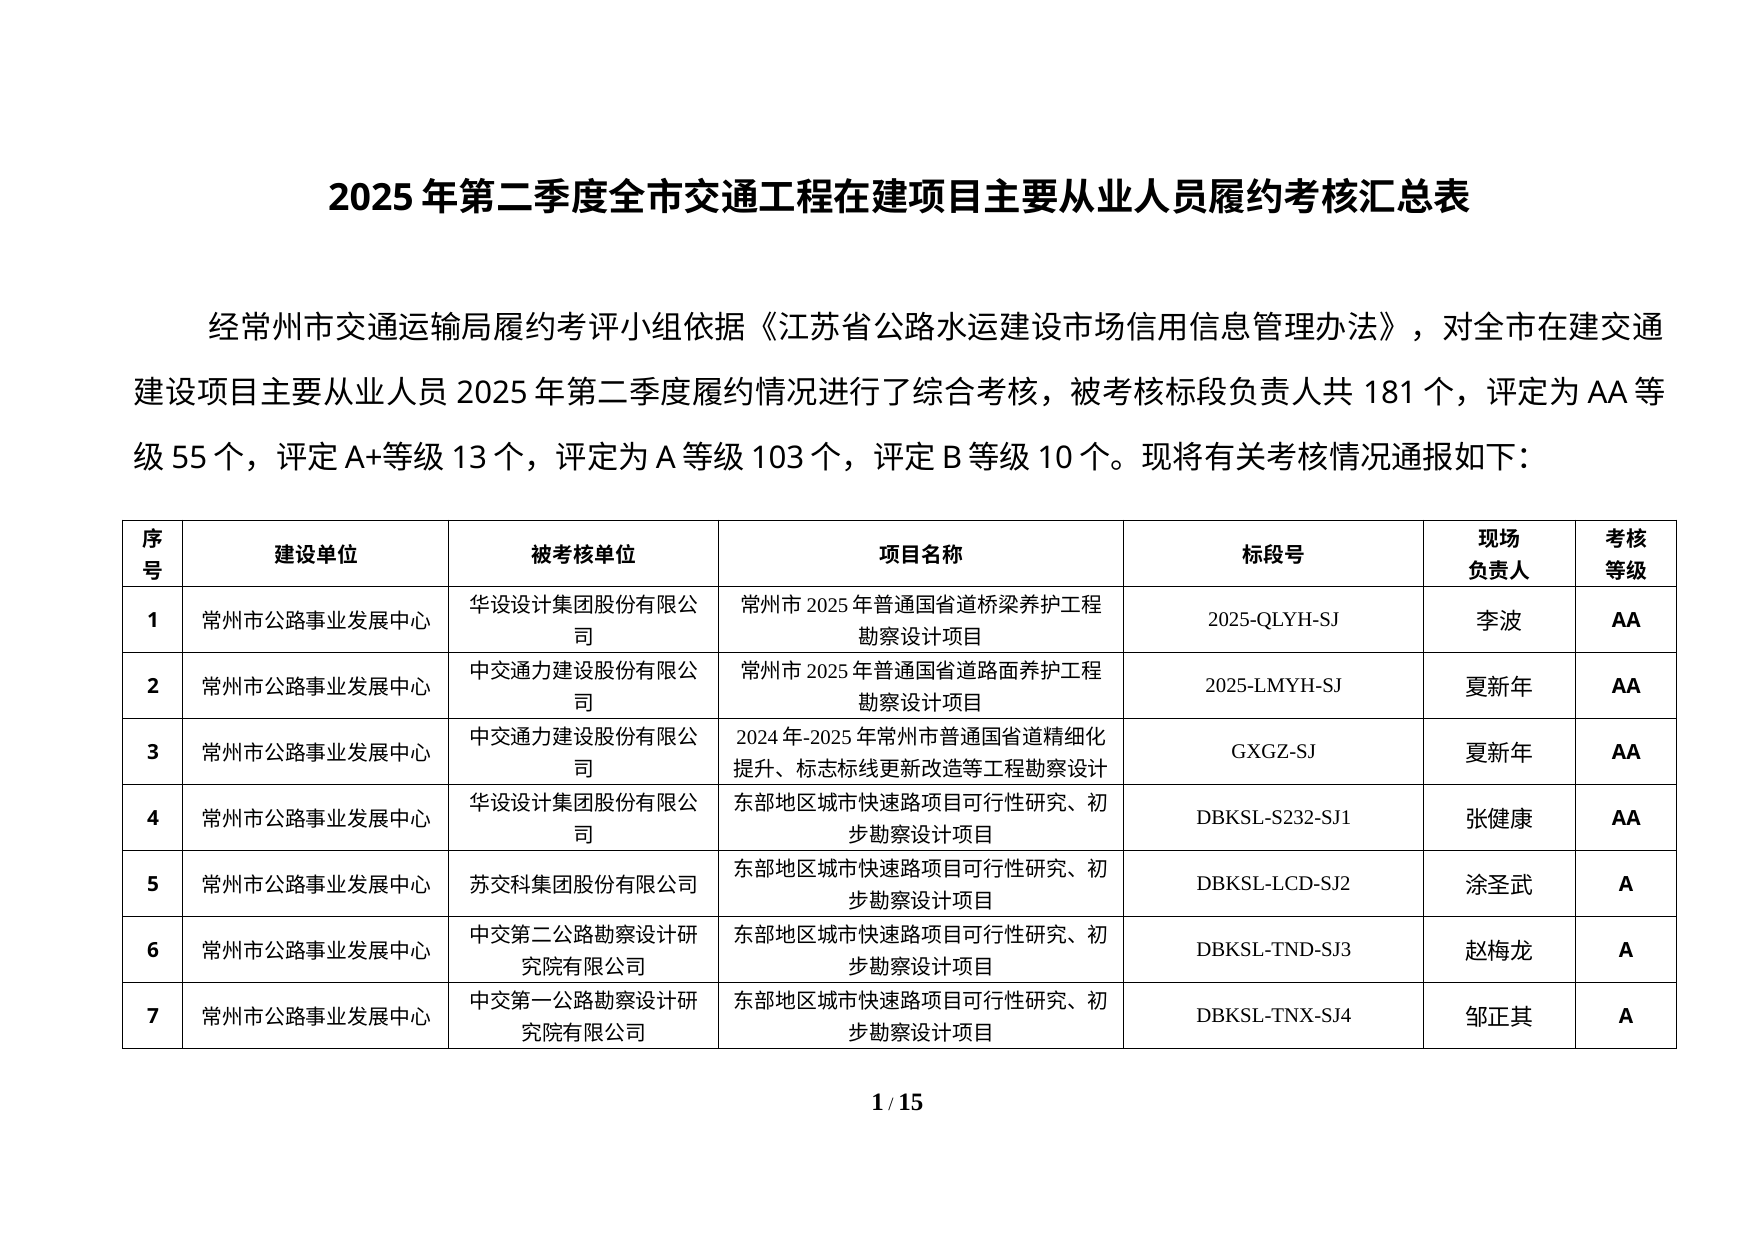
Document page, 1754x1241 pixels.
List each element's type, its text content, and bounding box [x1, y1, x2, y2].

table_cell DBKSL-S232-SJ1 [1124, 785, 1423, 850]
table_cell 常州市公路事业发展中心 [183, 653, 448, 718]
table_cell DBKSL-TNX-SJ4 [1124, 983, 1423, 1048]
table_cell 考核 等级 [1576, 521, 1676, 586]
table_cell 邹正其 [1424, 983, 1575, 1048]
table_cell 标段号 [1124, 521, 1423, 586]
table_cell 6 [123, 917, 182, 982]
table_cell 苏交科集团股份有限公司 [449, 851, 718, 916]
table_cell 序号 [123, 521, 182, 586]
table_cell 李波 [1424, 587, 1575, 652]
table_cell GXGZ-SJ [1124, 719, 1423, 784]
table_cell 东部地区城市快速路项目可行性研究、初步勘察设计项目 [719, 785, 1123, 850]
table_cell DBKSL-LCD-SJ2 [1124, 851, 1423, 916]
table_cell AA [1576, 719, 1676, 784]
table_cell 3 [123, 719, 182, 784]
table_cell A [1576, 983, 1676, 1048]
table_cell 赵梅龙 [1424, 917, 1575, 982]
table_cell 夏新年 [1424, 653, 1575, 718]
table_cell 现场 负责人 [1424, 521, 1575, 586]
table_cell 常州市2025年普通国省道桥梁养护工程勘察设计项目 [719, 587, 1123, 652]
table_cell 常州市公路事业发展中心 [183, 917, 448, 982]
table_cell 华设设计集团股份有限公司 [449, 785, 718, 850]
table_cell 中交第一公路勘察设计研究院有限公司 [449, 983, 718, 1048]
table_cell 5 [123, 851, 182, 916]
table_cell 被考核单位 [449, 521, 718, 586]
table_cell AA [1576, 785, 1676, 850]
table_cell 夏新年 [1424, 719, 1575, 784]
table_cell 华设设计集团股份有限公司 [449, 587, 718, 652]
table_cell 2 [123, 653, 182, 718]
table_cell 1 [123, 587, 182, 652]
table_cell AA [1576, 587, 1676, 652]
table_cell 建设单位 [183, 521, 448, 586]
table_cell 2025-QLYH-SJ [1124, 587, 1423, 652]
table_cell 张健康 [1424, 785, 1575, 850]
table_cell 东部地区城市快速路项目可行性研究、初步勘察设计项目 [719, 917, 1123, 982]
table_header 2025年第二季度全市交通工程在建项目主要从业人员履约考核汇总表 经常州市交通运输局履约考评小组依据《江苏省公路水运建设市场信用信息管理办法》，对全市在建交通建设项目主要从业人员2025年第二季度履约情况进行了综合考核，被考核标段负责人共181个，评定为AA等级55个，评定A+等级13个，评定为A等级103个，评定B等级10个。现将有关考核情况通报如下： [123, 162, 1677, 519]
table_cell DBKSL-TND-SJ3 [1124, 917, 1423, 982]
table_cell 中交通力建设股份有限公司 [449, 719, 718, 784]
table_cell A [1576, 917, 1676, 982]
table_cell 4 [123, 785, 182, 850]
table_cell 2024年-2025年常州市普通国省道精细化提升、标志标线更新改造等工程勘察设计 [719, 719, 1123, 784]
table_cell 常州市2025年普通国省道路面养护工程勘察设计项目 [719, 653, 1123, 718]
table_cell 常州市公路事业发展中心 [183, 785, 448, 850]
table_cell 涂圣武 [1424, 851, 1575, 916]
table_cell 7 [123, 983, 182, 1048]
table_cell 常州市公路事业发展中心 [183, 983, 448, 1048]
table_cell 常州市公路事业发展中心 [183, 719, 448, 784]
table_cell 常州市公路事业发展中心 [183, 851, 448, 916]
table_cell 常州市公路事业发展中心 [183, 587, 448, 652]
table_cell 东部地区城市快速路项目可行性研究、初步勘察设计项目 [719, 851, 1123, 916]
table_cell 2025-LMYH-SJ [1124, 653, 1423, 718]
table_cell 项目名称 [719, 521, 1123, 586]
table_cell 中交通力建设股份有限公司 [449, 653, 718, 718]
table_cell AA [1576, 653, 1676, 718]
table_cell 中交第二公路勘察设计研究院有限公司 [449, 917, 718, 982]
table_cell 东部地区城市快速路项目可行性研究、初步勘察设计项目 [719, 983, 1123, 1048]
table_cell A [1576, 851, 1676, 916]
